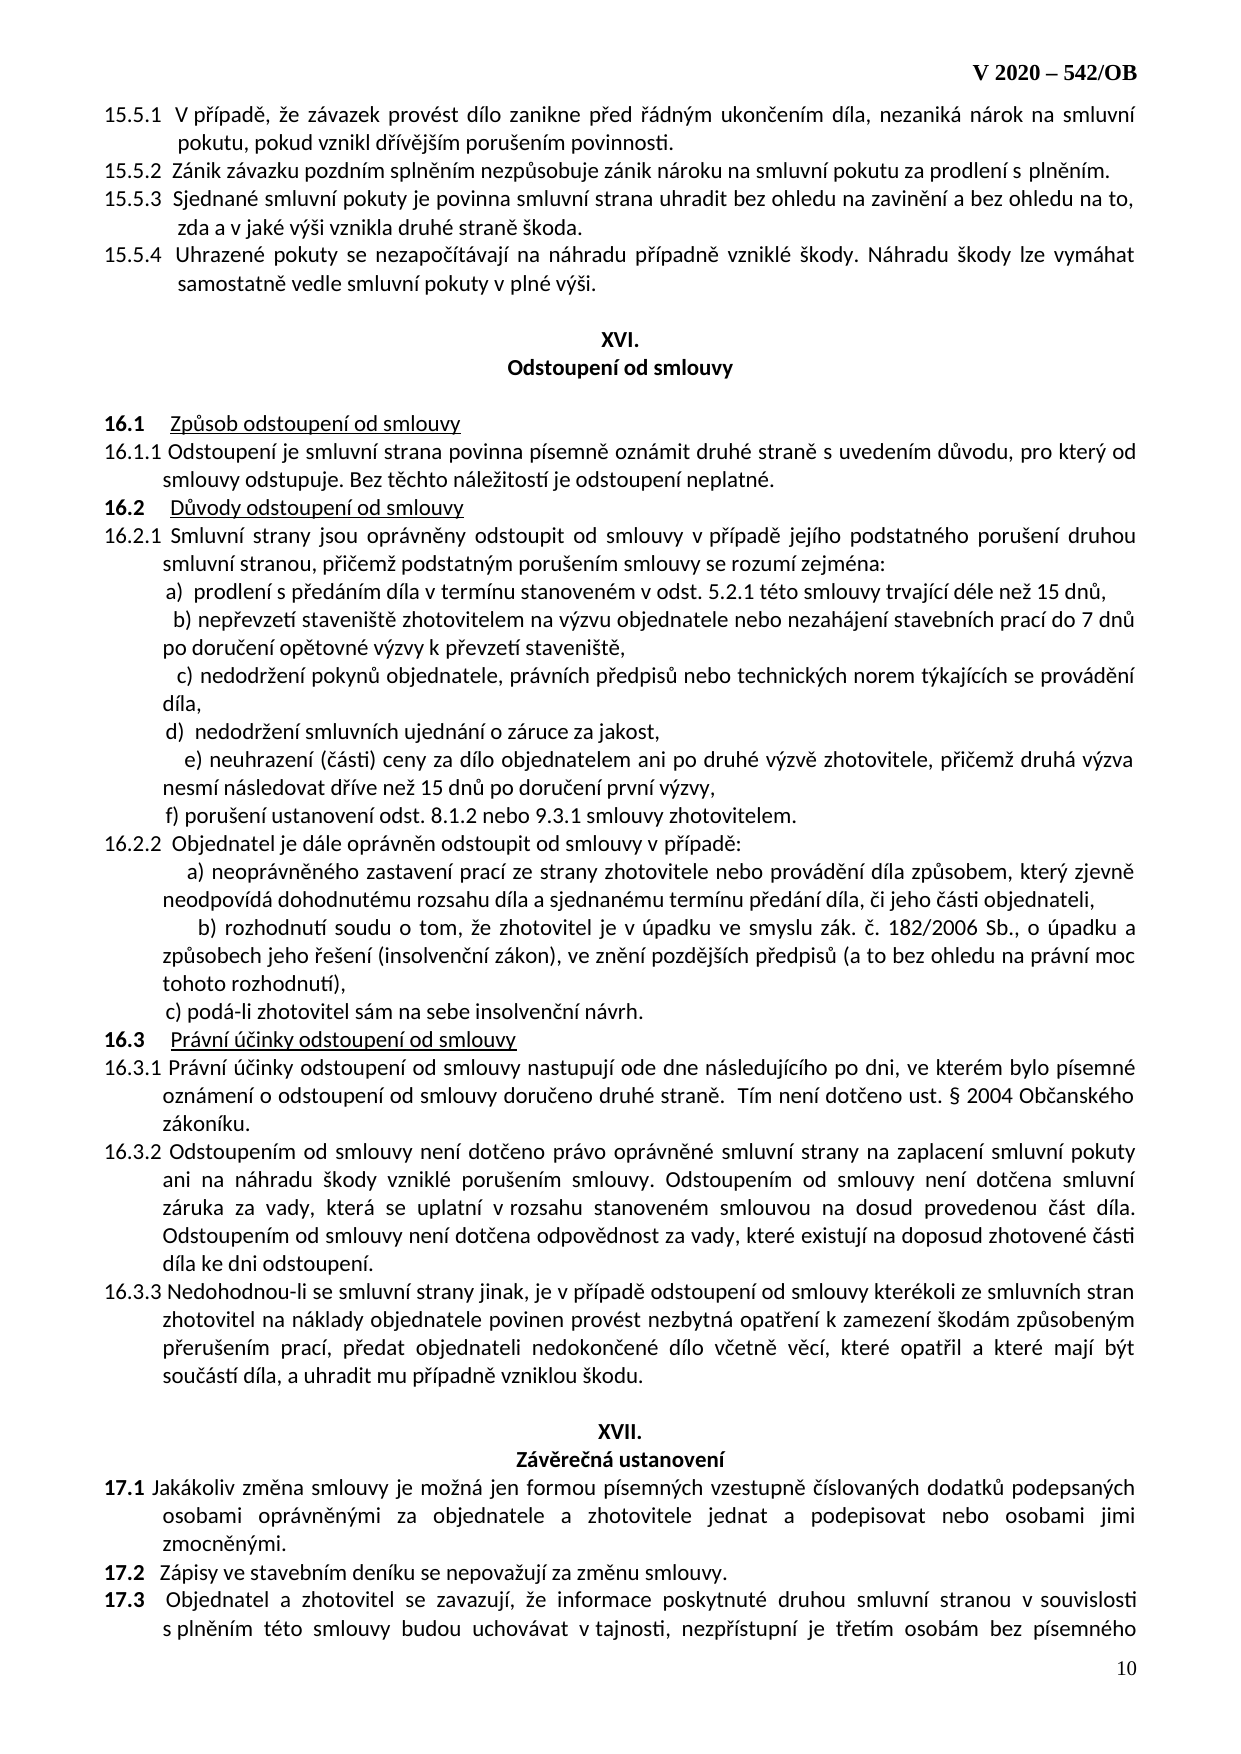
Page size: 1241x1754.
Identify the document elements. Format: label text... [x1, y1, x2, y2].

text 16.3 Právní účinky odstoupení od smlouvy [103, 1025, 1137, 1053]
text 15.5.1 V případě, že závazek provést dílo zanikne před řádným ukončením díla, nezaniká nárok na smluvní pokutu, pokud vznikl dřívějším porušením povinnosti. [103, 101, 1137, 157]
text 15.5.2 Zánik závazku pozdním splněním nezpůsobuje zánik nároku na smluvní pokutu za prodlení s plněním. [103, 157, 1137, 184]
text c) nedodržení pokynů objednatele, právních předpisů nebo technických norem týkajících se provádění díla, [103, 661, 1137, 717]
text e) neuhrazení (části) ceny za dílo objednatelem ani po druhé výzvě zhotovitele, přičemž druhá výzva nesmí následovat dříve než 15 dnů po doručení první výzvy, [103, 745, 1137, 801]
text b) nepřevzetí staveniště zhotovitelem na výzvu objednatele nebo nezahájení stavebních prací do 7 dnů po doručení opětovné výzvy k převzetí staveniště, [103, 605, 1137, 661]
text c) podá-li zhotovitel sám na sebe insolvenční návrh. [103, 997, 1137, 1025]
text XVII. [103, 1417, 1137, 1446]
text 16.3.3 Nedohodnou-li se smluvní strany jinak, je v případě odstoupení od smlouvy kterékoli ze smluvních stran zhotovitel na náklady objednatele povinen provést nezbytná opatření k zamezení škodám způsobeným přerušením prací, předat objednateli nedokončené dílo včetně věcí, které opatřil a které mají být součástí díla, a uhradit mu případně vzniklou škodu. [103, 1277, 1137, 1389]
text 15.5.4 Uhrazené pokuty se nezapočítávají na náhradu případně vzniklé škody. Náhradu škody lze vymáhat samostatně vedle smluvní pokuty v plné výši. [103, 241, 1137, 297]
text Závěrečná ustanovení [103, 1446, 1137, 1473]
text XVI. [103, 325, 1137, 353]
text 16.3.2 Odstoupením od smlouvy není dotčeno právo oprávněné smluvní strany na zaplacení smluvní pokuty ani na náhradu škody vzniklé porušením smlouvy. Odstoupením od smlouvy není dotčena smluvní záruka za vady, která se uplatní v rozsahu stanoveném smlouvou na dosud provedenou část díla. Odstoupením od smlouvy není dotčena odpovědnost za vady, které existují na doposud zhotovené části díla ke dni odstoupení. [103, 1137, 1137, 1277]
text 17.1 Jakákoliv změna smlouvy je možná jen formou písemných vzestupně číslovaných dodatků podepsaných osobami oprávněnými za objednatele a zhotovitele jednat a podepisovat nebo osobami jimi zmocněnými. [103, 1473, 1137, 1558]
text 16.2 Důvody odstoupení od smlouvy [103, 493, 1137, 521]
text 17.2 Zápisy ve stavebním deníku se nepovažují za změnu smlouvy. [103, 1558, 1137, 1586]
text Odstoupení od smlouvy [103, 353, 1137, 381]
text 15.5.3 Sjednané smluvní pokuty je povinna smluvní strana uhradit bez ohledu na zavinění a bez ohledu na to, zda a v jaké výši vznikla druhé straně škoda. [103, 184, 1137, 241]
text 16.3.1 Právní účinky odstoupení od smlouvy nastupují ode dne následujícího po dni, ve kterém bylo písemné oznámení o odstoupení od smlouvy doručeno druhé straně. Tím není dotčeno ust. § 2004 Občanského zákoníku. [103, 1053, 1137, 1137]
text a) prodlení s předáním díla v termínu stanoveném v odst. 5.2.1 této smlouvy trvající déle než 15 dnů, [103, 577, 1137, 605]
text a) neoprávněného zastavení prací ze strany zhotovitele nebo provádění díla způsobem, který zjevně neodpovídá dohodnutému rozsahu díla a sjednanému termínu předání díla, či jeho části objednateli, [103, 857, 1137, 913]
text f) porušení ustanovení odst. 8.1.2 nebo 9.3.1 smlouvy zhotovitelem. [103, 801, 1137, 829]
text 16.1.1 Odstoupení je smluvní strana povinna písemně oznámit druhé straně s uvedením důvodu, pro který od smlouvy odstupuje. Bez těchto náležitostí je odstoupení neplatné. [103, 437, 1137, 493]
text 16.2.1 Smluvní strany jsou oprávněny odstoupit od smlouvy v případě jejího podstatného porušení druhou smluvní stranou, přičemž podstatným porušením smlouvy se rozumí zejména: [103, 521, 1137, 577]
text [103, 1586, 1137, 1642]
text 16.2.2 Objednatel je dále oprávněn odstoupit od smlouvy v případě: [103, 829, 1137, 857]
text 16.1 Způsob odstoupení od smlouvy [103, 409, 1137, 437]
text b) rozhodnutí soudu o tom, že zhotovitel je v úpadku ve smyslu zák. č. 182/2006 Sb., o úpadku a způsobech jeho řešení (insolvenční zákon), ve znění pozdějších předpisů (a to bez ohledu na právní moc tohoto rozhodnutí), [103, 913, 1137, 997]
text d) nedodržení smluvních ujednání o záruce za jakost, [103, 717, 1137, 745]
